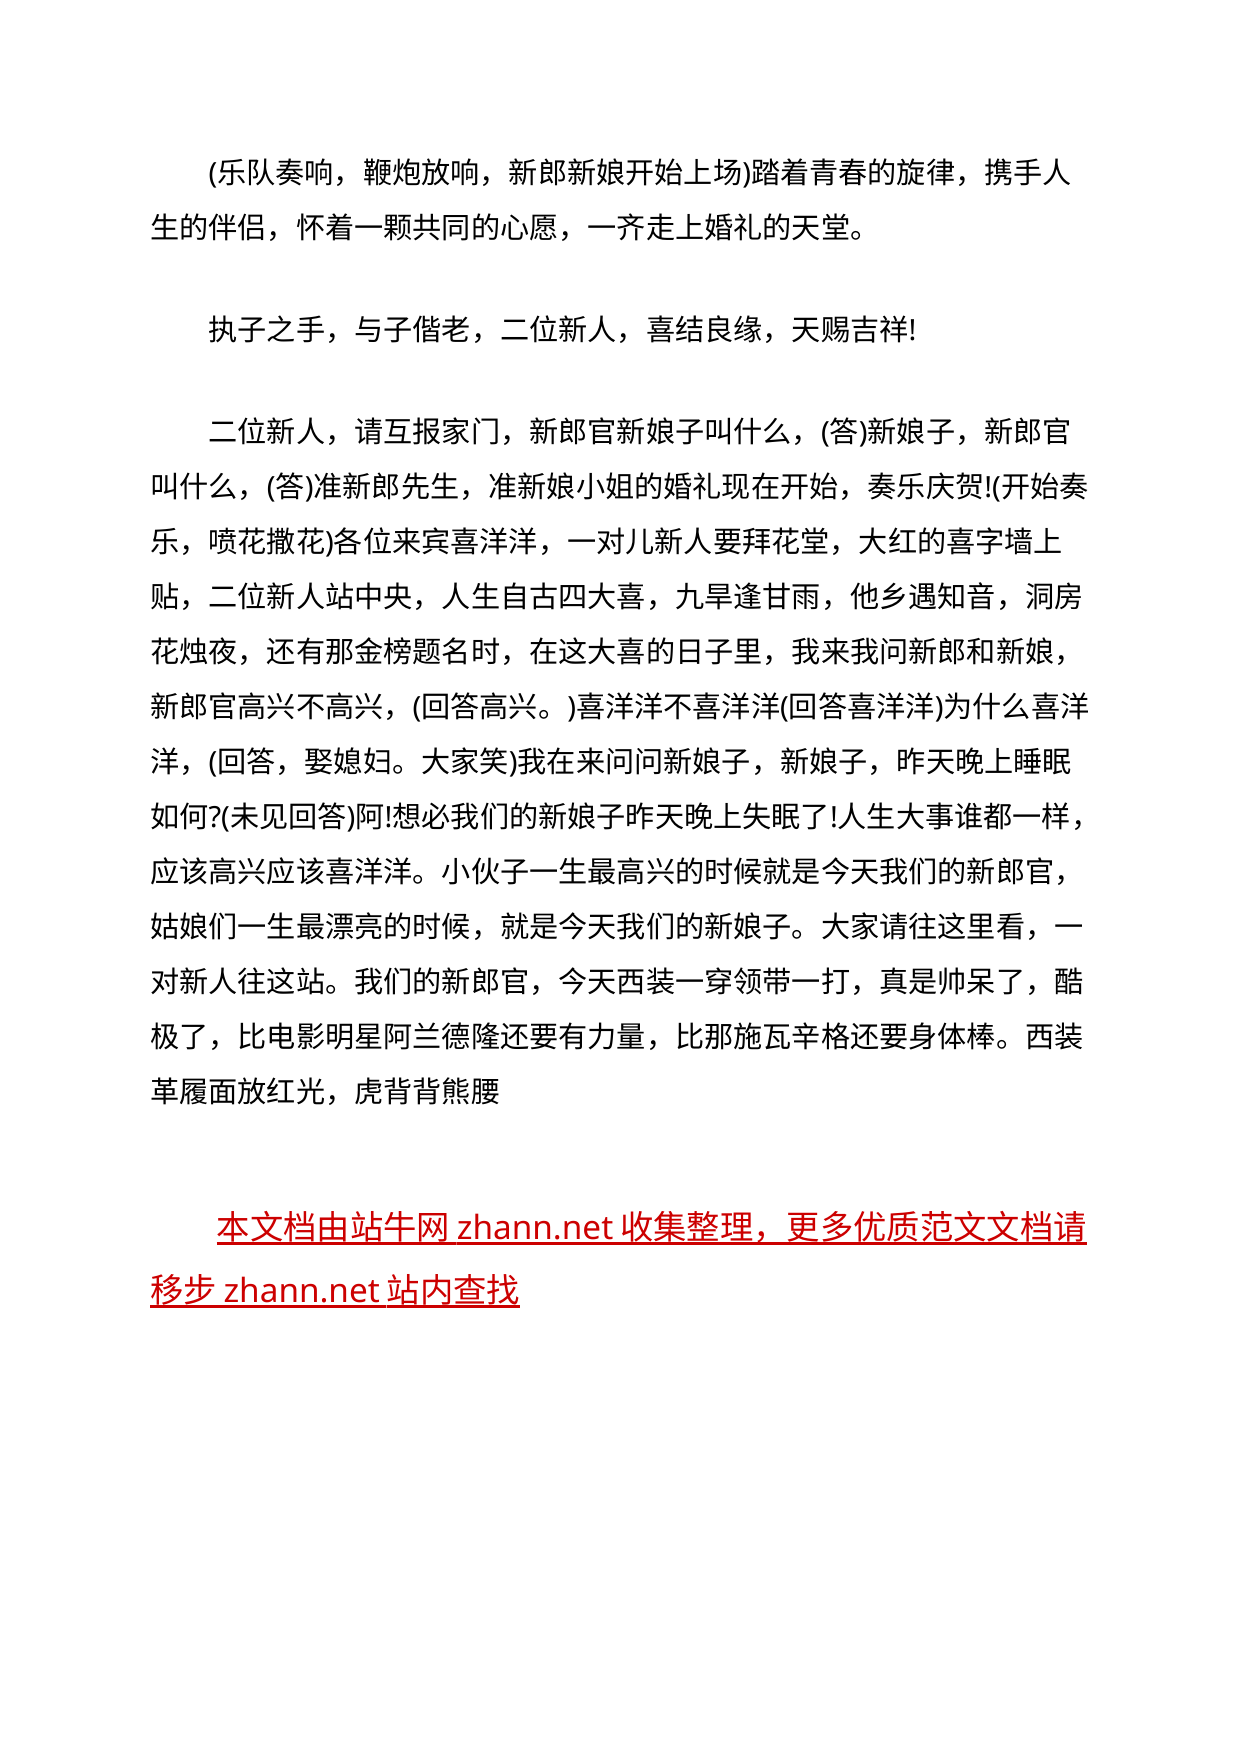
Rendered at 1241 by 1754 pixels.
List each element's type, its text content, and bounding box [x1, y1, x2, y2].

text 本文档由站牛网zhann.net收集整理，更多优质范文文档请移步zhann.net站内查找 [150, 1201, 1090, 1312]
text 二位新人，请互报家门，新郎官新娘子叫什么，(答)新娘子，新郎官叫什么，(答)准新郎先生，准新娘小姐的婚礼现在开始，奏乐庆贺!(开始奏乐，喷花撒花)各位来宾喜洋洋，一对儿新人要拜花堂，大红的喜字墙上贴，二位新人站中央，人生自古四大喜，九旱逢甘雨，他乡遇知音，洞房花烛夜，还有那金榜题名时，在这大喜的日子里，我来我问新郎和新娘，新郎官高兴不高兴，(回答高兴。)喜洋洋不喜洋洋(回答喜洋洋)为什么喜洋洋，(回答，娶媳妇。大家笑)我在来问问新娘子，新娘子，昨天晚上睡眠如何?(未见回答)阿!想必我们的新娘子昨天晚上失眠了!人生大事谁都一样，应该高兴应该喜洋洋。小伙子一生最高兴的时候就是今天我们的新郎官，姑娘们一生最漂亮的时候，就是今天我们的新娘子。大家请往这里看，一对新人往这站。我们的新郎官，今天西装一穿领带一打，真是帅呆了，酷极了，比电影明星阿兰德隆还要有力量，比那施瓦辛格还要身体棒。西装革履面放红光，虎背背熊腰 [150, 409, 1090, 1110]
text 执子之手，与子偕老，二位新人，喜结良缘，天赐吉祥! [150, 307, 1090, 349]
text (乐队奏响，鞭炮放响，新郎新娘开始上场)踏着青春的旋律，携手人生的伴侣，怀着一颗共同的心愿，一齐走上婚礼的天堂。 [150, 150, 1090, 247]
